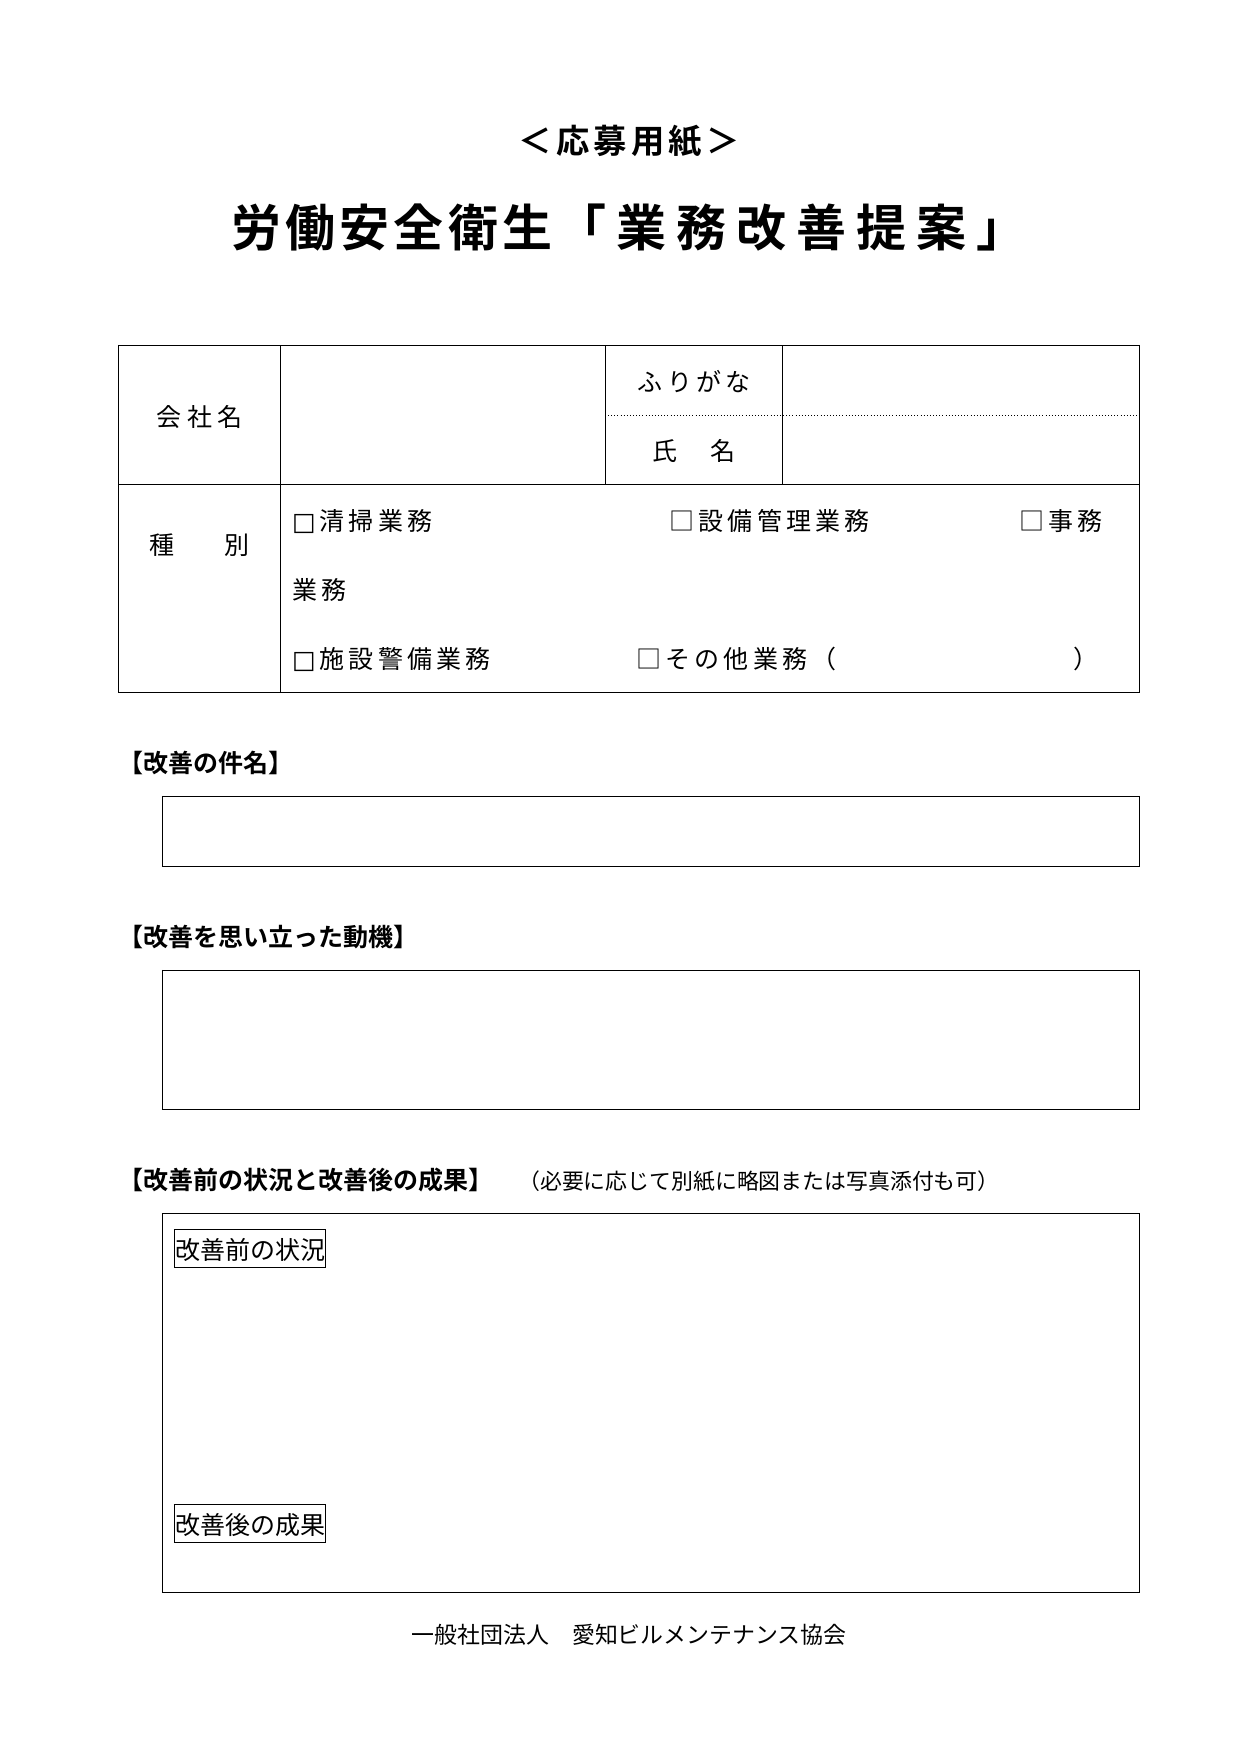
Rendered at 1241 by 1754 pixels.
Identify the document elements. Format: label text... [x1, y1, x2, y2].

table_cell 種 別 [119, 485, 280, 692]
text 労働安全衛生「業務改善提案」 [118, 173, 1140, 276]
table_cell □清掃業務 □設備管理業務 □事務業務 □施設警備業務 □その他業務（ ） [281, 485, 1139, 692]
table_cell [783, 415, 1139, 484]
text 【改善を思い立った動機】 [118, 901, 1181, 970]
table_header 会 社 名 [119, 346, 280, 484]
text 【改善の件名】 [118, 727, 1181, 796]
table_header ふりがな [606, 346, 782, 414]
text ＜応募用紙＞ [118, 104, 1140, 173]
table_header 改善前の状況 改善後の成果 [163, 1214, 1139, 1592]
text 【改善前の状況と改善後の成果】 （必要に応じて別紙に略図または写真添付も可） [118, 1144, 1181, 1213]
table_cell 氏 名 [606, 415, 782, 484]
table_header [281, 346, 605, 484]
table_header [783, 346, 1139, 414]
table_header [163, 797, 1139, 866]
table_header [163, 971, 1139, 1109]
